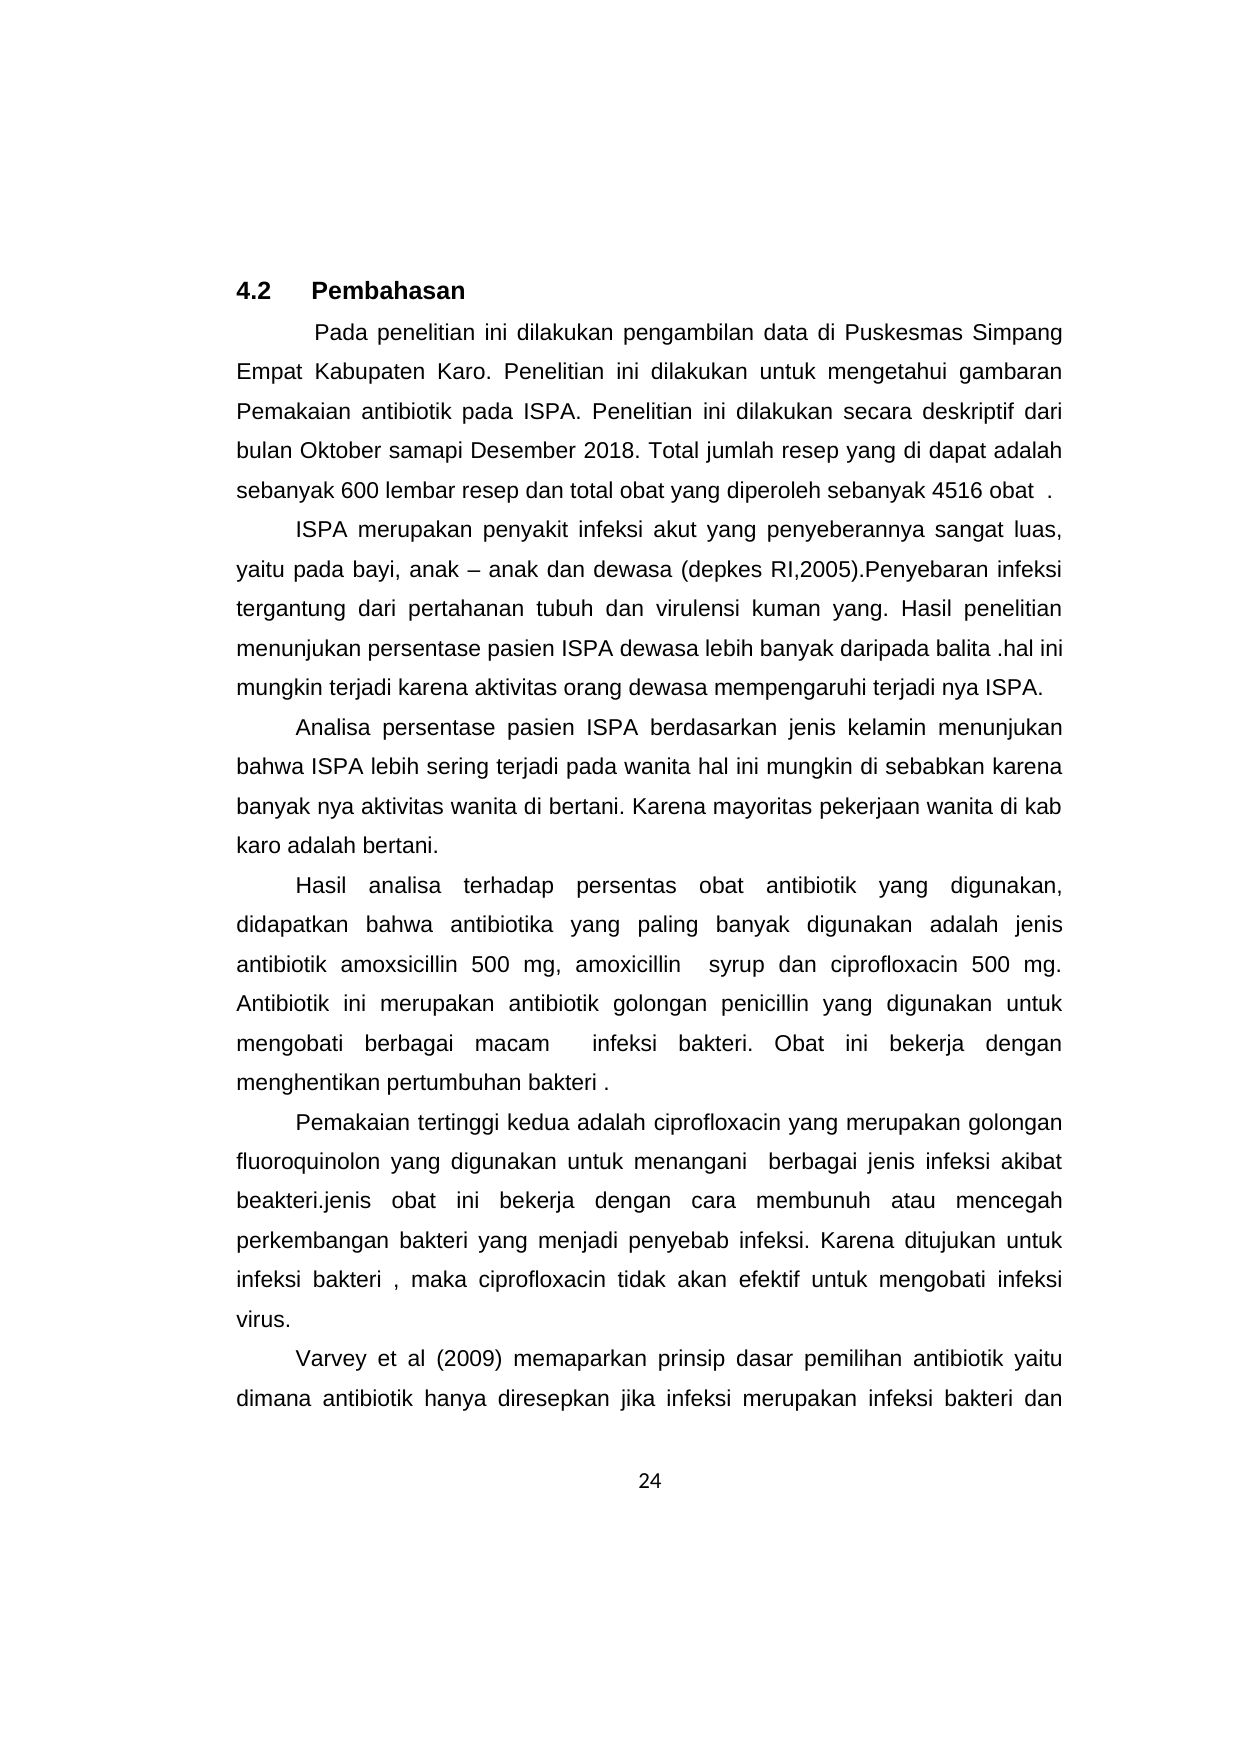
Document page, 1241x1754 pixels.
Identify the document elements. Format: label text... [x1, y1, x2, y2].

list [236, 1345, 1063, 1411]
list Hasil analisa terhadap persentas obat antibiotik yang digunakan, didapatkan bahwa antibiotika yang paling banyak digunakan adalah jenis antibiotik amoxsicillin 500 mg, amoxicillin syrup dan ciprofloxacin 500 mg. Antibiotik ini merupakan antibiotik golongan penicillin yang digunakan untuk mengobati berbagai macam infeksi bakteri. Obat ini bekerja dengan menghentikan pertumbuhan bakteri . [236, 872, 1063, 1095]
list ISPA merupakan penyakit infeksi akut yang penyeberannya sangat luas, yaitu pada bayi, anak – anak dan dewasa (depkes RI,2005).Penyebaran infeksi tergantung dari pertahanan tubuh dan virulensi kuman yang. Hasil penelitian menunjukan persentase pasien ISPA dewasa lebih banyak daripada balita .hal ini mungkin terjadi karena aktivitas orang dewasa mempengaruhi terjadi nya ISPA. [236, 516, 1063, 701]
list 4.2 Pembahasan [236, 276, 1063, 304]
list Analisa persentase pasien ISPA berdasarkan jenis kelamin menunjukan bahwa ISPA lebih sering terjadi pada wanita hal ini mungkin di sebabkan karena banyak nya aktivitas wanita di bertani. Karena mayoritas pekerjaan wanita di kab karo adalah bertani. [236, 714, 1063, 858]
list Pemakaian tertinggi kedua adalah ciprofloxacin yang merupakan golongan fluoroquinolon yang digunakan untuk menangani berbagai jenis infeksi akibat beakteri.jenis obat ini bekerja dengan cara membunuh atau mencegah perkembangan bakteri yang menjadi penyebab infeksi. Karena ditujukan untuk infeksi bakteri , maka ciprofloxacin tidak akan efektif untuk mengobati infeksi virus. [236, 1108, 1063, 1332]
list Pada penelitian ini dilakukan pengambilan data di Puskesmas Simpang Empat Kabupaten Karo. Penelitian ini dilakukan untuk mengetahui gambaran Pemakaian antibiotik pada ISPA. Penelitian ini dilakukan secara deskriptif dari bulan Oktober samapi Desember 2018. Total jumlah resep yang di dapat adalah sebanyak 600 lembar resep dan total obat yang diperoleh sebanyak 4516 obat . [236, 319, 1063, 503]
